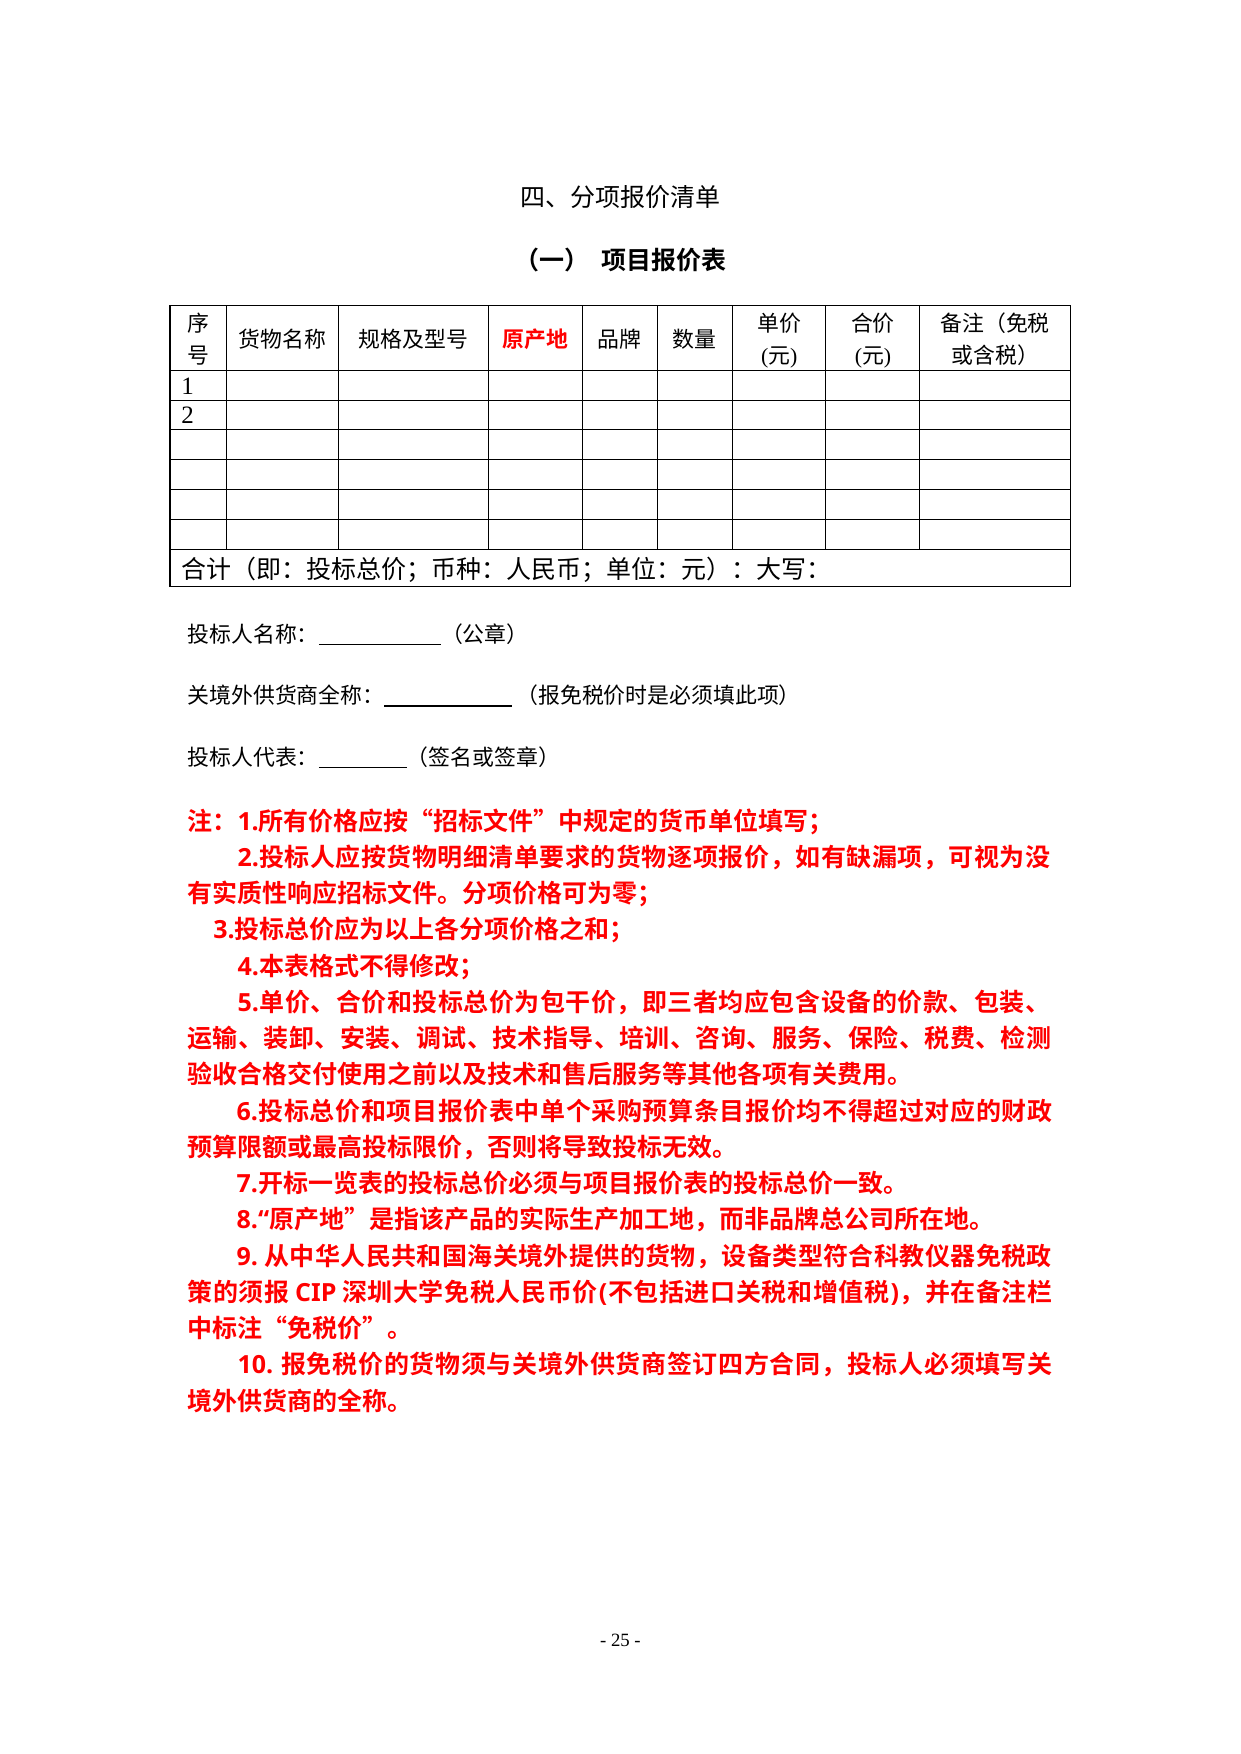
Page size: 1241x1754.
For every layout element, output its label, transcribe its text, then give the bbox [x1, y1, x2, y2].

table_cell [489, 490, 582, 519]
table_cell [489, 520, 582, 548]
table_header 货物名称 [227, 306, 338, 370]
text 注：1.所有价格应按“招标文件”中规定的货币单位填写； [187, 801, 1053, 837]
table_cell [658, 430, 732, 459]
text 9. 从中华人民共和国海关境外提供的货物，设备类型符合科教仪器免税政策的须报CIP深圳大学免税人民币价(不包括进口关税和增值税)，并在备注栏中标注“免税价”。 [187, 1236, 1053, 1345]
table_cell [489, 371, 582, 399]
table_cell [583, 460, 657, 489]
text 8.“原产地”是指该产品的实际生产加工地，而非品牌总公司所在地。 [187, 1200, 1053, 1236]
text 3.投标总价应为以上各分项价格之和； [187, 910, 1053, 946]
table_cell [658, 401, 732, 429]
table_cell [826, 460, 919, 489]
text 10. 报免税价的货物须与关境外供货商签订四方合同，投标人必须填写关境外供货商的全称。 [187, 1345, 1053, 1417]
table_cell [227, 401, 338, 429]
text 7.开标一览表的投标总价必须与项目报价表的投标总价一致。 [187, 1163, 1053, 1200]
table_header 单价(元) [733, 306, 825, 370]
table_cell [733, 430, 825, 459]
table_cell [733, 520, 825, 548]
table_cell [171, 490, 226, 519]
text 2.投标人应按货物明细清单要求的货物逐项报价，如有缺漏项，可视为没有实质性响应招标文件。分项价格可为零； [187, 837, 1053, 910]
table_cell [339, 460, 488, 489]
table_cell [489, 460, 582, 489]
table_header 品牌 [583, 306, 657, 370]
table_cell [227, 430, 338, 459]
table_cell [339, 401, 488, 429]
table_cell [826, 371, 919, 399]
subtitle 四、分项报价清单 [187, 177, 1053, 213]
table_cell [339, 371, 488, 399]
text 投标人代表： （签名或签章） [187, 739, 1053, 771]
table_cell [826, 430, 919, 459]
table_cell [920, 520, 1070, 548]
text 关境外供货商全称： （报免税价时是必须填此项） [187, 678, 1053, 710]
table_header 规格及型号 [339, 306, 488, 370]
table_cell 合计（即：投标总价；币种：人民币；单位：元）：大写： [171, 550, 1070, 586]
table_cell [733, 490, 825, 519]
table_cell [658, 460, 732, 489]
table_cell [171, 460, 226, 489]
table_cell [583, 371, 657, 399]
table_cell [227, 490, 338, 519]
table_cell [920, 430, 1070, 459]
table_cell [826, 490, 919, 519]
table_cell [171, 520, 226, 548]
table_cell [339, 490, 488, 519]
table_cell [920, 401, 1070, 429]
text 6.投标总价和项目报价表中单个采购预算条目报价均不得超过对应的财政预算限额或最高投标限价，否则将导致投标无效。 [187, 1091, 1053, 1163]
table_cell [920, 371, 1070, 399]
table_cell [733, 371, 825, 399]
table_cell [583, 430, 657, 459]
table_cell [733, 401, 825, 429]
table_header 备注（免税或含税） [920, 306, 1070, 370]
table_cell 2 [171, 401, 226, 429]
table_cell 1 [171, 371, 226, 399]
text 4.本表格式不得修改； [187, 946, 1053, 982]
table_cell [339, 430, 488, 459]
table_cell [583, 490, 657, 519]
table_cell [826, 401, 919, 429]
table_header 序号 [171, 306, 226, 370]
list 项目报价表 [187, 240, 1053, 277]
table_cell [658, 490, 732, 519]
text 5.单价、合价和投标总价为包干价，即三者均应包含设备的价款、包装、运输、装卸、安装、调试、技术指导、培训、咨询、服务、保险、税费、检测、验收合格交付使用之前以及技术和售后服务等其他各项有关费用。 [187, 982, 1053, 1091]
table_header 数量 [658, 306, 732, 370]
table_cell [583, 520, 657, 548]
table_header 原产地 [489, 306, 582, 370]
table_header 合价(元) [826, 306, 919, 370]
table_cell [733, 460, 825, 489]
table_cell [920, 490, 1070, 519]
table_cell [227, 460, 338, 489]
table_cell [583, 401, 657, 429]
table_cell [489, 430, 582, 459]
table_cell [658, 520, 732, 548]
table_cell [826, 520, 919, 548]
table_cell [658, 371, 732, 399]
table_cell [920, 460, 1070, 489]
table_cell [227, 371, 338, 399]
text 投标人名称： （公章） [187, 617, 1053, 648]
table_cell [339, 520, 488, 548]
table_cell [171, 430, 226, 459]
table_cell [227, 520, 338, 548]
table_cell [489, 401, 582, 429]
